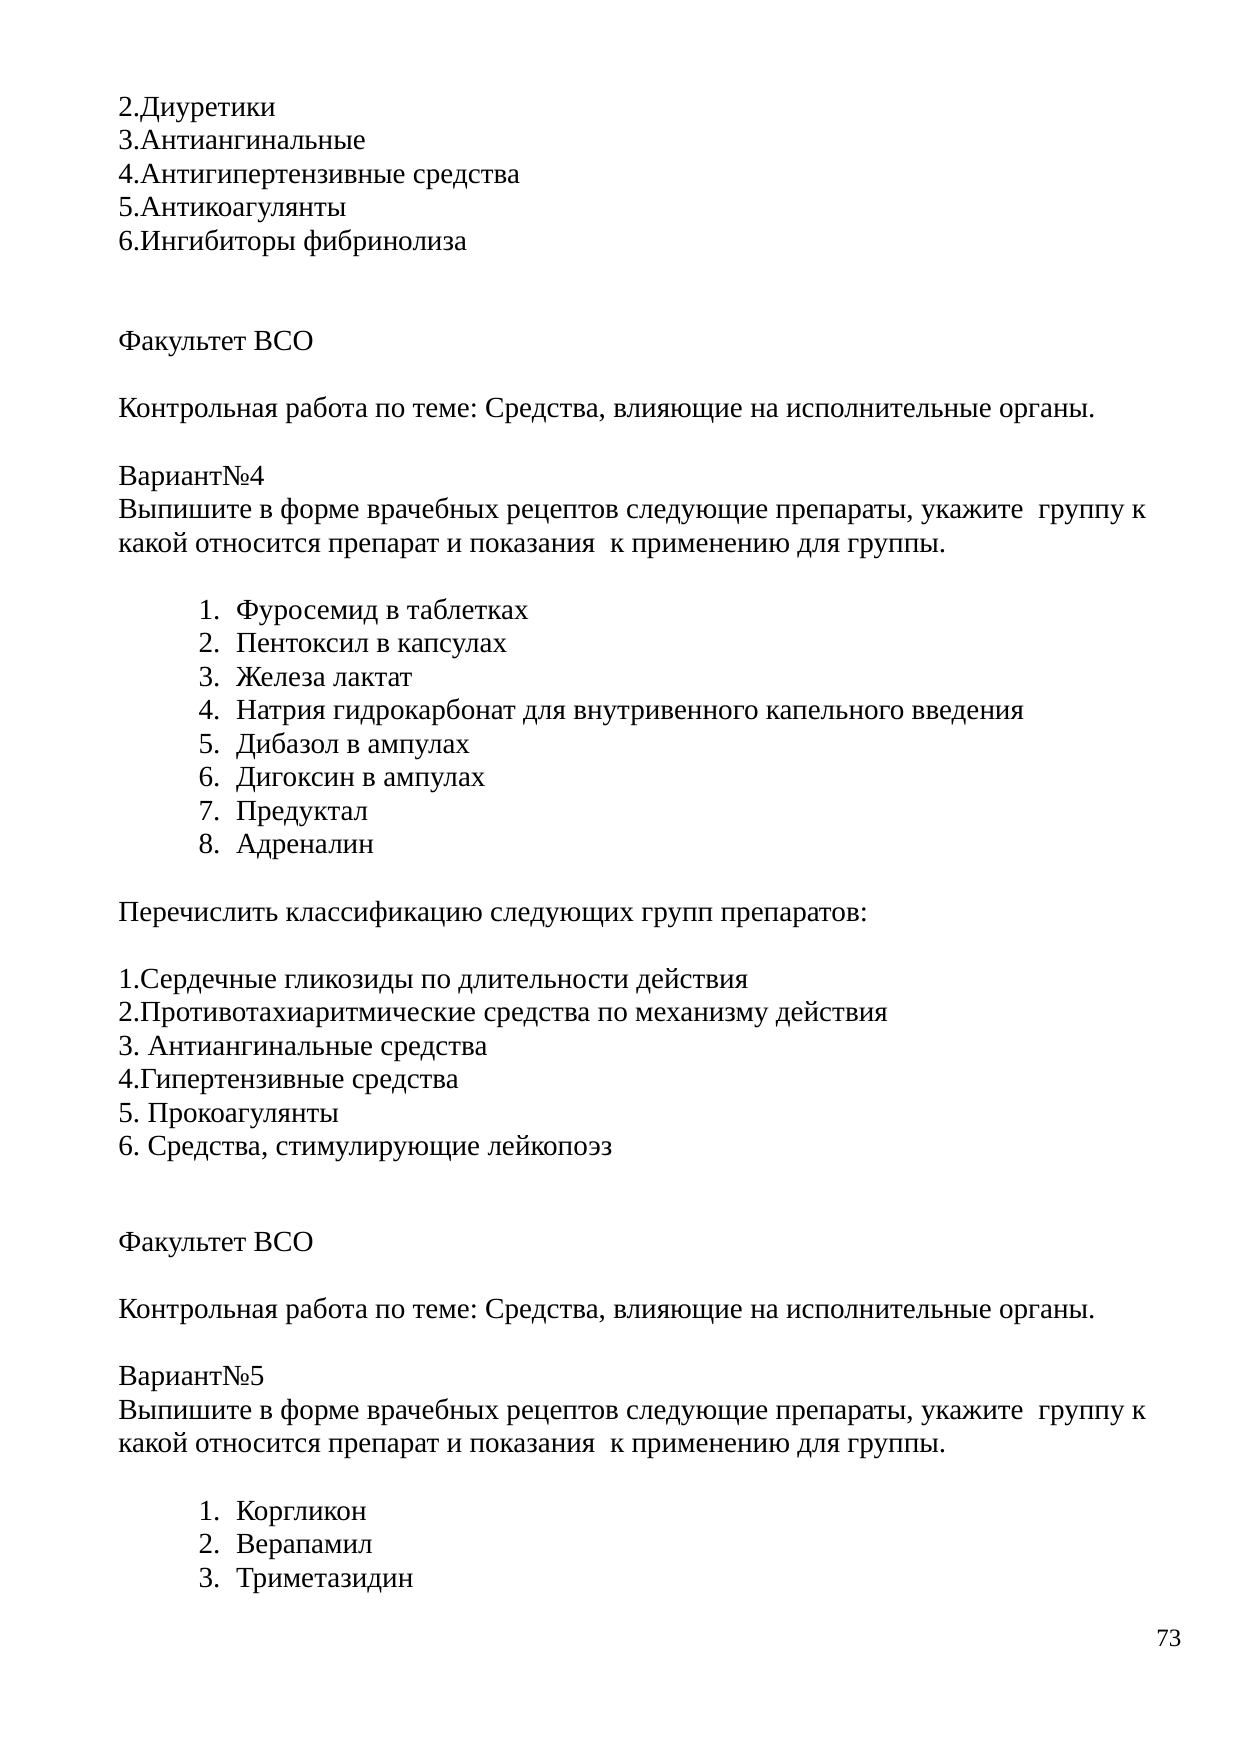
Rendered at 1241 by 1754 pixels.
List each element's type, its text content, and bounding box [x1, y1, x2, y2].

list Пентоксил в капсулах [198, 625, 1181, 659]
text 2.Противотахиаритмические средства по механизму действия [118, 994, 1181, 1028]
list Дигоксин в ампулах [198, 759, 1181, 793]
text 2.Диуретики [118, 89, 1181, 122]
text Выпишите в форме врачебных рецептов следующие препараты, укажите группу к какой относится препарат и показания к применению для группы. [118, 491, 1181, 558]
text 3.Антиангинальные [118, 122, 1181, 156]
text Контрольная работа по теме: Средства, влияющие на исполнительные органы. [118, 1291, 1181, 1325]
list Фуросемид в таблетках [198, 592, 1181, 625]
text Перечислить классификацию следующих групп препаратов: [118, 894, 1181, 927]
list Натрия гидрокарбонат для внутривенного капельного введения [198, 692, 1181, 726]
text Выпишите в форме врачебных рецептов следующие препараты, укажите группу к какой относится препарат и показания к применению для группы. [118, 1392, 1181, 1459]
text 5. Прокоагулянты [118, 1095, 1181, 1128]
list Адреналин [198, 827, 1181, 860]
text 4.Антигипертензивные средства [118, 156, 1181, 189]
text Факультет ВСО [118, 323, 1181, 357]
list Верапамил [198, 1526, 1181, 1560]
text 4.Гипертензивные средства [118, 1061, 1181, 1095]
list Коргликон [198, 1493, 1181, 1526]
list Дибазол в ампулах [198, 726, 1181, 759]
text Контрольная работа по теме: Средства, влияющие на исполнительные органы. [118, 391, 1181, 424]
text 1.Сердечные гликозиды по длительности действия [118, 961, 1181, 994]
text Вариант№4 [118, 458, 1181, 491]
text 5.Антикоагулянты [118, 189, 1181, 223]
text Вариант№5 [118, 1358, 1181, 1392]
text 6.Ингибиторы фибринолиза [118, 223, 1181, 256]
list Триметазидин [198, 1560, 1181, 1593]
text Факультет ВСО [118, 1224, 1181, 1258]
text 6. Средства, стимулирующие лейкопоэз [118, 1128, 1181, 1162]
list Предуктал [198, 793, 1181, 827]
text 3. Антиангинальные средства [118, 1028, 1181, 1061]
list Железа лактат [198, 659, 1181, 692]
